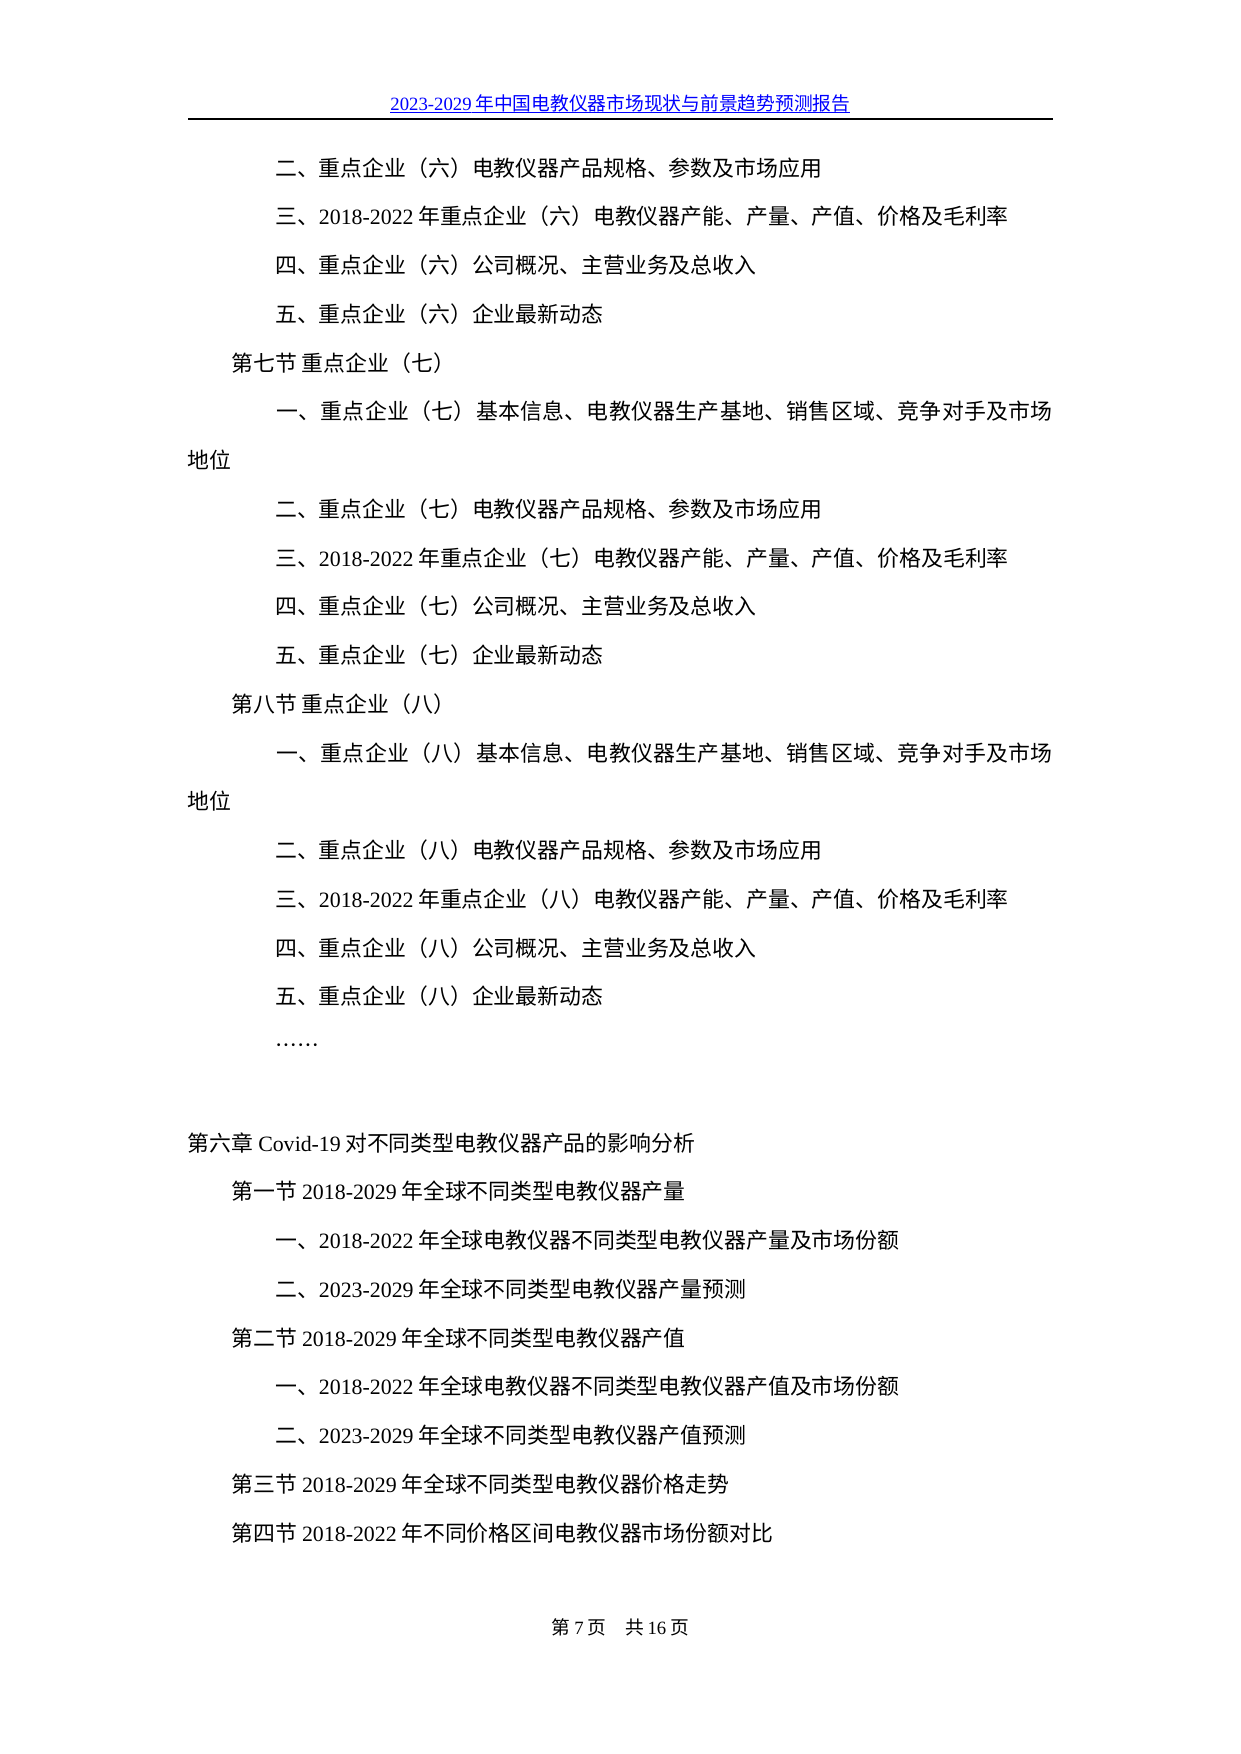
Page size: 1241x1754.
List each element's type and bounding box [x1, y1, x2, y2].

text [187, 150, 1053, 1548]
